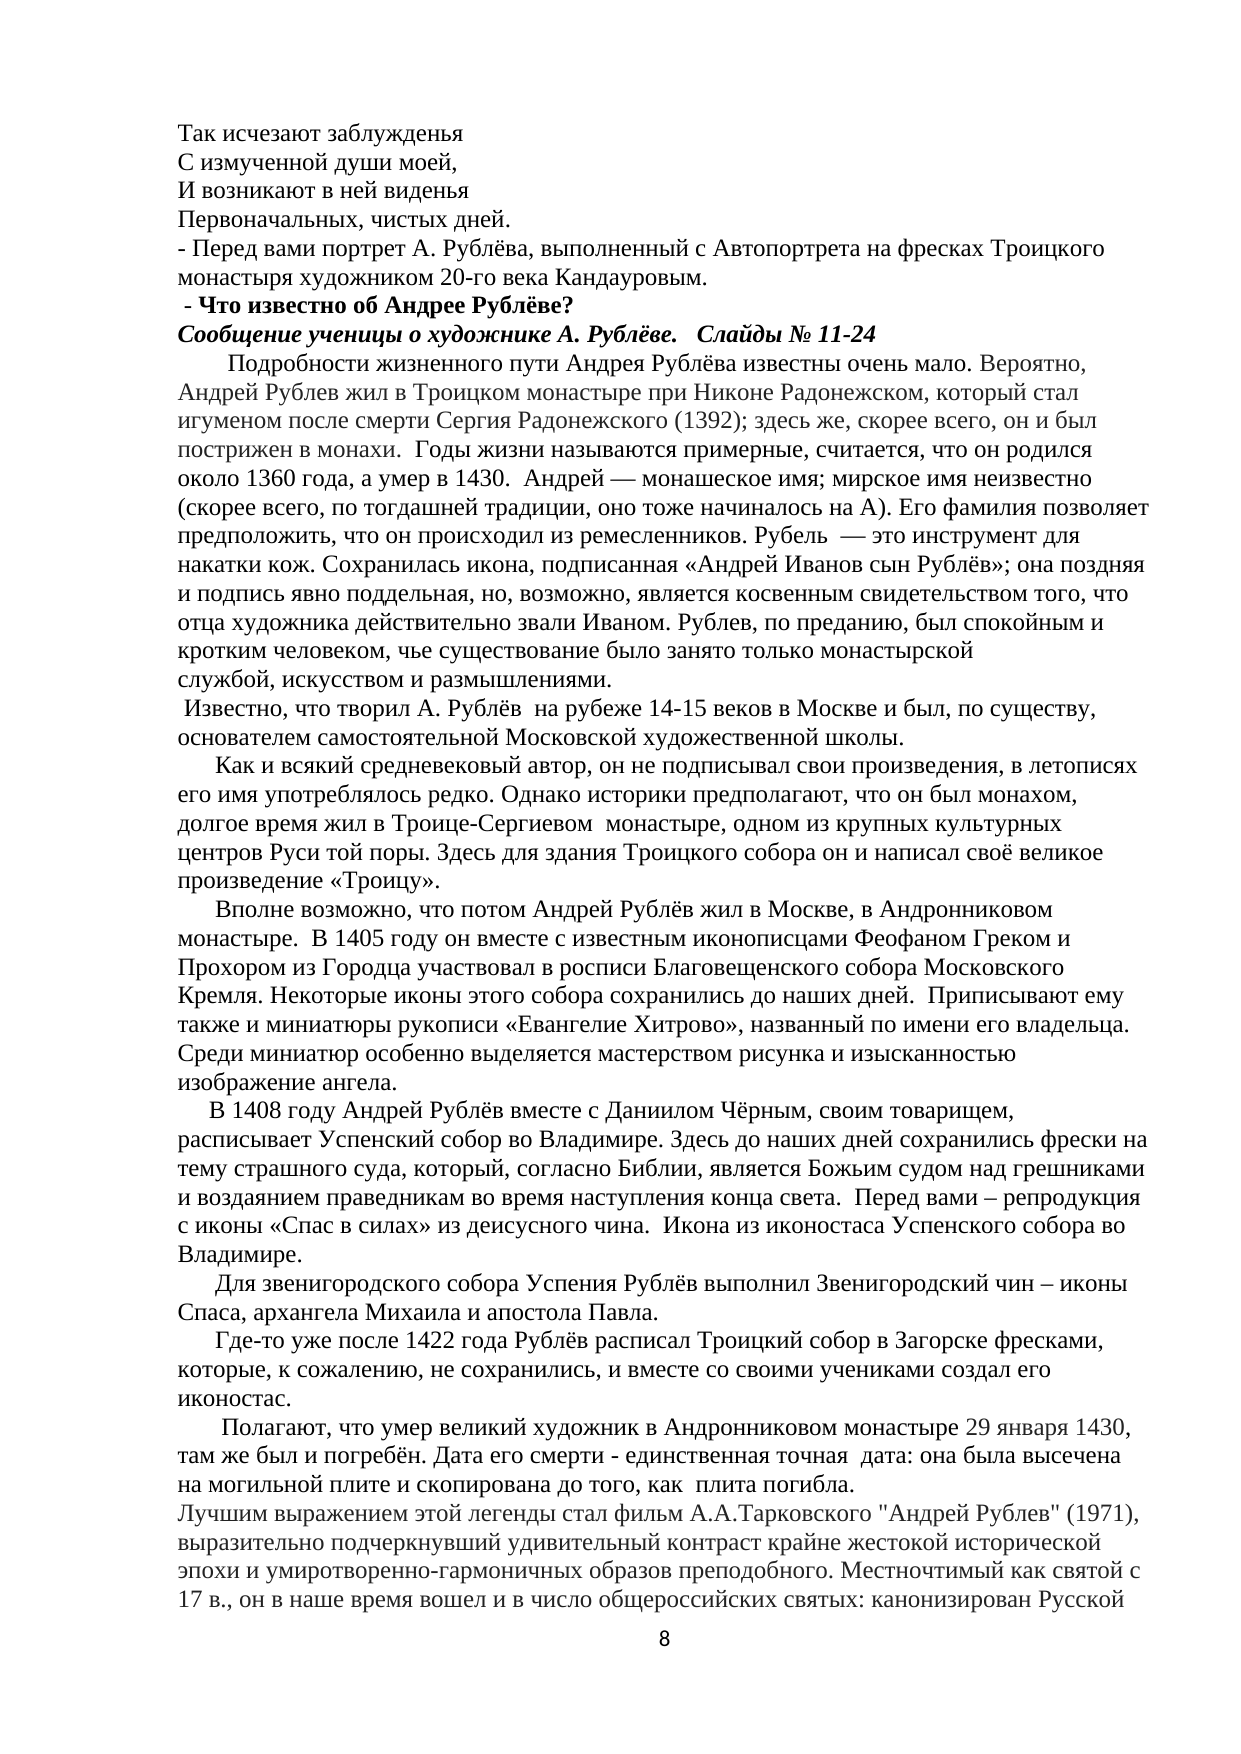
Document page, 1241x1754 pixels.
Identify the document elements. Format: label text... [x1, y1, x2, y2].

text Где-то уже после 1422 года Рублёв расписал Троицкий собор в Загорске фресками, которые, к сожалению, не сохранились, и вместе со своими учениками создал его иконостас. [177, 1326, 1152, 1412]
text - Перед вами портрет А. Рублёва, выполненный с Автопортрета на фресках Троицкого монастыря художником 20-го века Кандауровым. [177, 233, 1152, 291]
text Подробности жизненного пути Андрея Рублёва известны очень мало. Вероятно, Андрей Рублев жил в Троицком монастыре при Никоне Радонежском, который стал игуменом после смерти Сергия Радонежского (1392); здесь же, скорее всего, он и был пострижен в монахи. Годы жизни называются примерные, считается, что он родился около 1360 года, а умер в 1430. Андрей — монашеское имя; мирское имя неизвестно (скорее всего, по тогдашней традиции, оно тоже начиналось на А). Его фамилия позволяет предположить, что он происходил из ремесленников. Рубель — это инструмент для накатки кож. Сохранилась икона, подписанная «Андрей Иванов сын Рублёв»; она поздняя и подпись явно поддельная, но, возможно, является косвенным свидетельством того, что отца художника действительно звали Иваном. Рублев, по преданию, был спокойным и кротким человеком, чье существование было занято только монастырской службой, искусством и размышлениями. [177, 348, 1152, 693]
text Для звенигородского собора Успения Рублёв выполнил Звенигородский чин – иконы Спаса, архангела Михаила и апостола Павла. [177, 1268, 1152, 1326]
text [177, 1498, 1152, 1613]
text - Что известно об Андрее Рублёве? [177, 291, 1152, 319]
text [177, 118, 1152, 233]
text Полагают, что умер великий художник в Андронниковом монастыре 29 января 1430, там же был и погребён. Дата его смерти - единственная точная дата: она была высечена на могильной плите и скопирована до того, как плита погибла. [177, 1412, 1152, 1498]
text Как и всякий средневековый автор, он не подписывал свои произведения, в летописях его имя употреблялось редко. Однако историки предполагают, что он был монахом, долгое время жил в Троице-Сергиевом монастыре, одном из крупных культурных центров Руси той поры. Здесь для здания Троицкого собора он и написал своё великое произведение «Троицу». [177, 751, 1152, 894]
text Вполне возможно, что потом Андрей Рублёв жил в Москве, в Андронниковом монастыре. В 1405 году он вместе с известным иконописцами Феофаном Греком и Прохором из Городца участвовал в росписи Благовещенского собора Московского Кремля. Некоторые иконы этого собора сохранились до наших дней. Приписывают ему также и миниатюры рукописи «Евангелие Хитрово», названный по имени его владельца. Среди миниатюр особенно выделяется мастерством рисунка и изысканностью изображение ангела. [177, 894, 1152, 1096]
text Сообщение ученицы о художнике А. Рублёве. Слайды № 11-24 [177, 319, 1152, 348]
text Известно, что творил А. Рублёв на рубеже 14-15 веков в Москве и был, по существу, основателем самостоятельной Московской художественной школы. [177, 693, 1152, 751]
text В 1408 году Андрей Рублёв вместе с Даниилом Чёрным, своим товарищем, расписывает Успенский собор во Владимире. Здесь до наших дней сохранились фрески на тему страшного суда, который, согласно Библии, является Божьим судом над грешниками и воздаянием праведникам во время наступления конца света. Перед вами – репродукция с иконы «Спас в силах» из деисусного чина. Икона из иконостаса Успенского собора во Владимире. [177, 1096, 1152, 1268]
